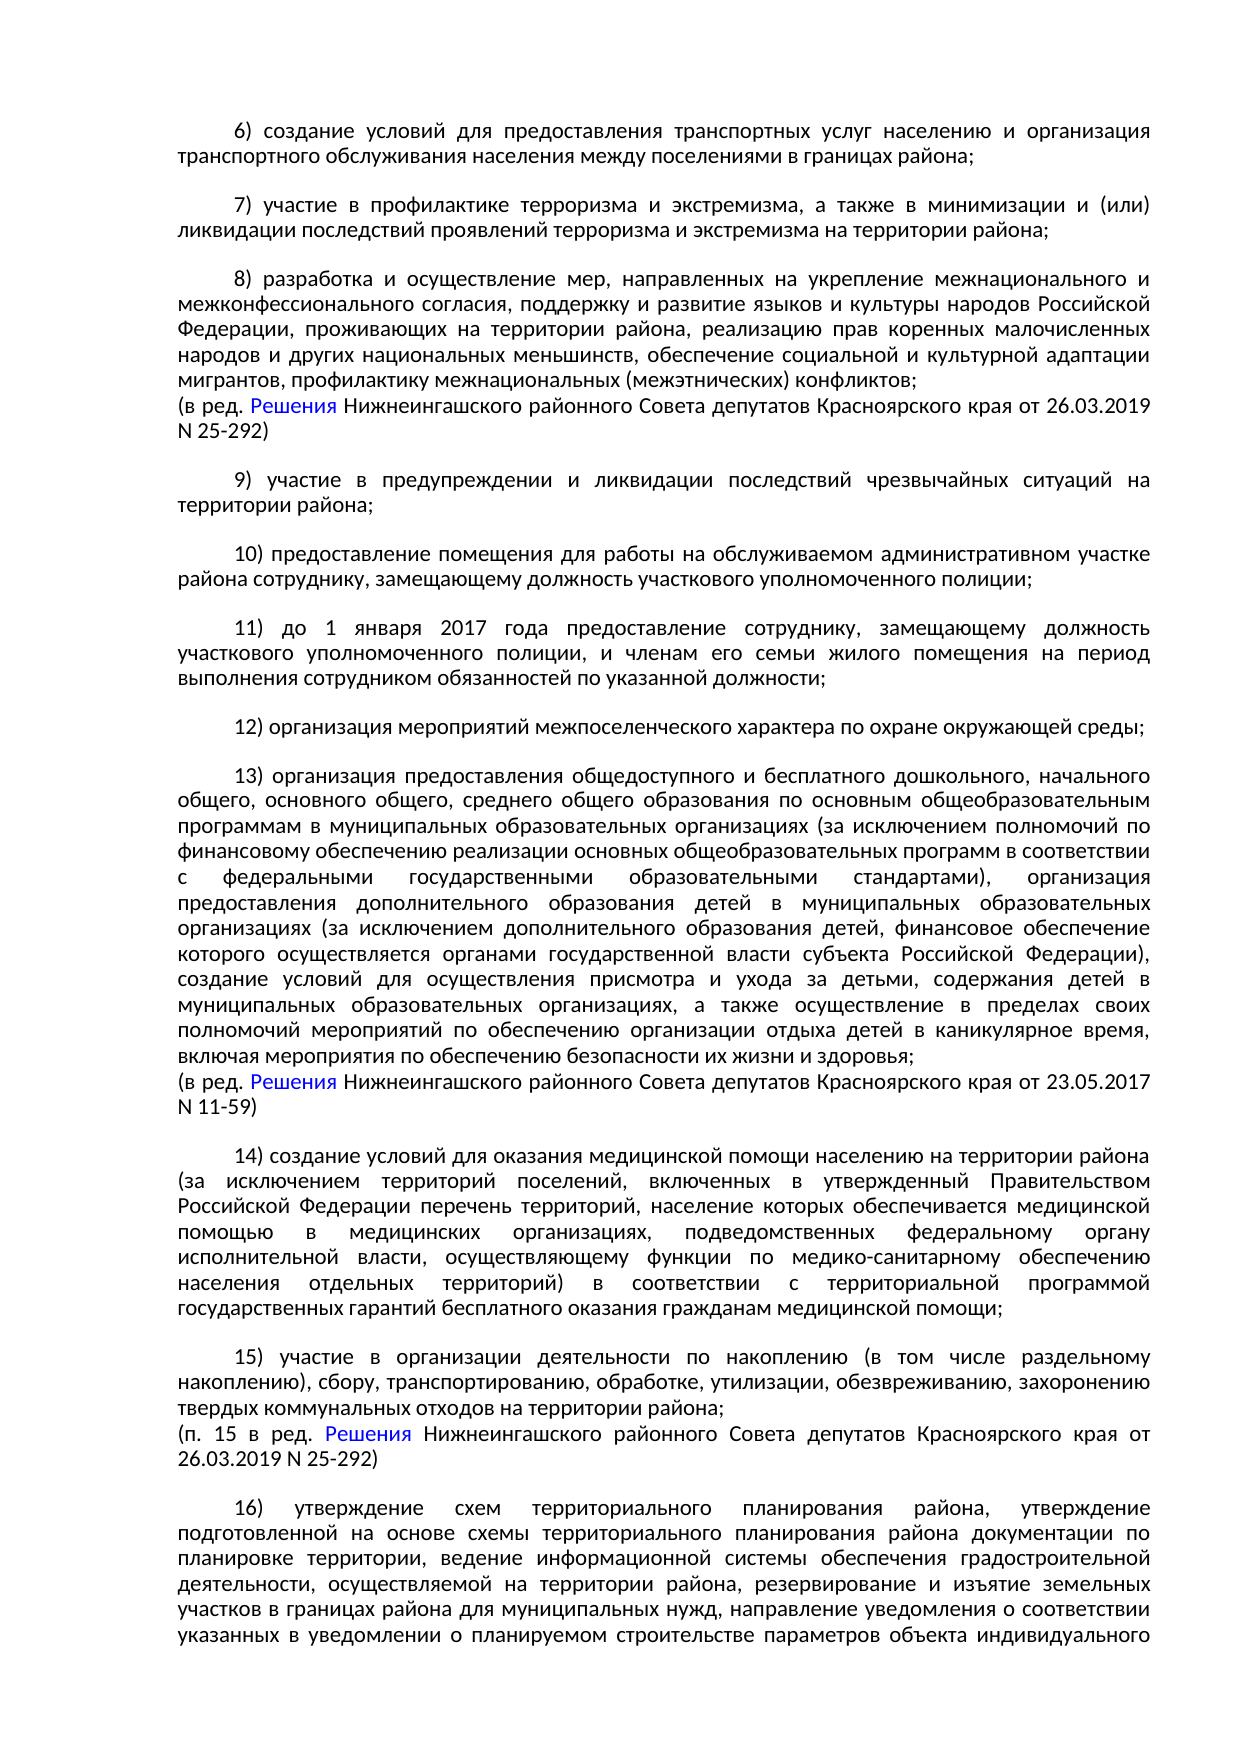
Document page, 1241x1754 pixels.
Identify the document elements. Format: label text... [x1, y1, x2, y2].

text 13) организация предоставления общедоступного и бесплатного дошкольного, начального общего, основного общего, среднего общего образования по основным общеобразовательным программам в муниципальных образовательных организациях (за исключением полномочий по финансовому обеспечению реализации основных общеобразовательных программ в соответствии с федеральными государственными образовательными стандартами), организация предоставления дополнительного образования детей в муниципальных образовательных организациях (за исключением дополнительного образования детей, финансовое обеспечение которого осуществляется органами государственной власти субъекта Российской Федерации), создание условий для осуществления присмотра и ухода за детьми, содержания детей в муниципальных образовательных организациях, а также осуществление в пределах своих полномочий мероприятий по обеспечению организации отдыха детей в каникулярное время, включая мероприятия по обеспечению безопасности их жизни и здоровья; [177, 763, 1152, 1069]
text 12) организация мероприятий межпоселенческого характера по охране окружающей среды; [177, 714, 1152, 740]
text (п. 15 в ред. Решения Нижнеингашского районного Совета депутатов Красноярского края от 26.03.2019 N 25-292) [177, 1421, 1152, 1472]
text 15) участие в организации деятельности по накоплению (в том числе раздельному накоплению), сбору, транспортированию, обработке, утилизации, обезвреживанию, захоронению твердых коммунальных отходов на территории района; [177, 1344, 1152, 1421]
text (в ред. Решения Нижнеингашского районного Совета депутатов Красноярского края от 26.03.2019 N 25-292) [177, 393, 1152, 444]
text (в ред. Решения Нижнеингашского районного Совета депутатов Красноярского края от 23.05.2017 N 11-59) [177, 1069, 1152, 1120]
text 8) разработка и осуществление мер, направленных на укрепление межнационального и межконфессионального согласия, поддержку и развитие языков и культуры народов Российской Федерации, проживающих на территории района, реализацию прав коренных малочисленных народов и других национальных меньшинств, обеспечение социальной и культурной адаптации мигрантов, профилактику межнациональных (межэтнических) конфликтов; [177, 266, 1152, 393]
text 10) предоставление помещения для работы на обслуживаемом административном участке района сотруднику, замещающему должность участкового уполномоченного полиции; [177, 541, 1152, 592]
text 7) участие в профилактике терроризма и экстремизма, а также в минимизации и (или) ликвидации последствий проявлений терроризма и экстремизма на территории района; [177, 192, 1152, 243]
text 11) до 1 января 2017 года предоставление сотруднику, замещающему должность участкового уполномоченного полиции, и членам его семьи жилого помещения на период выполнения сотрудником обязанностей по указанной должности; [177, 615, 1152, 691]
text 6) создание условий для предоставления транспортных услуг населению и организация транспортного обслуживания населения между поселениями в границах района; [177, 118, 1152, 169]
text 14) создание условий для оказания медицинской помощи населению на территории района (за исключением территорий поселений, включенных в утвержденный Правительством Российской Федерации перечень территорий, население которых обеспечивается медицинской помощью в медицинских организациях, подведомственных федеральному органу исполнительной власти, осуществляющему функции по медико-санитарному обеспечению населения отдельных территорий) в соответствии с территориальной программой государственных гарантий бесплатного оказания гражданам медицинской помощи; [177, 1143, 1152, 1321]
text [177, 1495, 1152, 1648]
text 9) участие в предупреждении и ликвидации последствий чрезвычайных ситуаций на территории района; [177, 467, 1152, 518]
